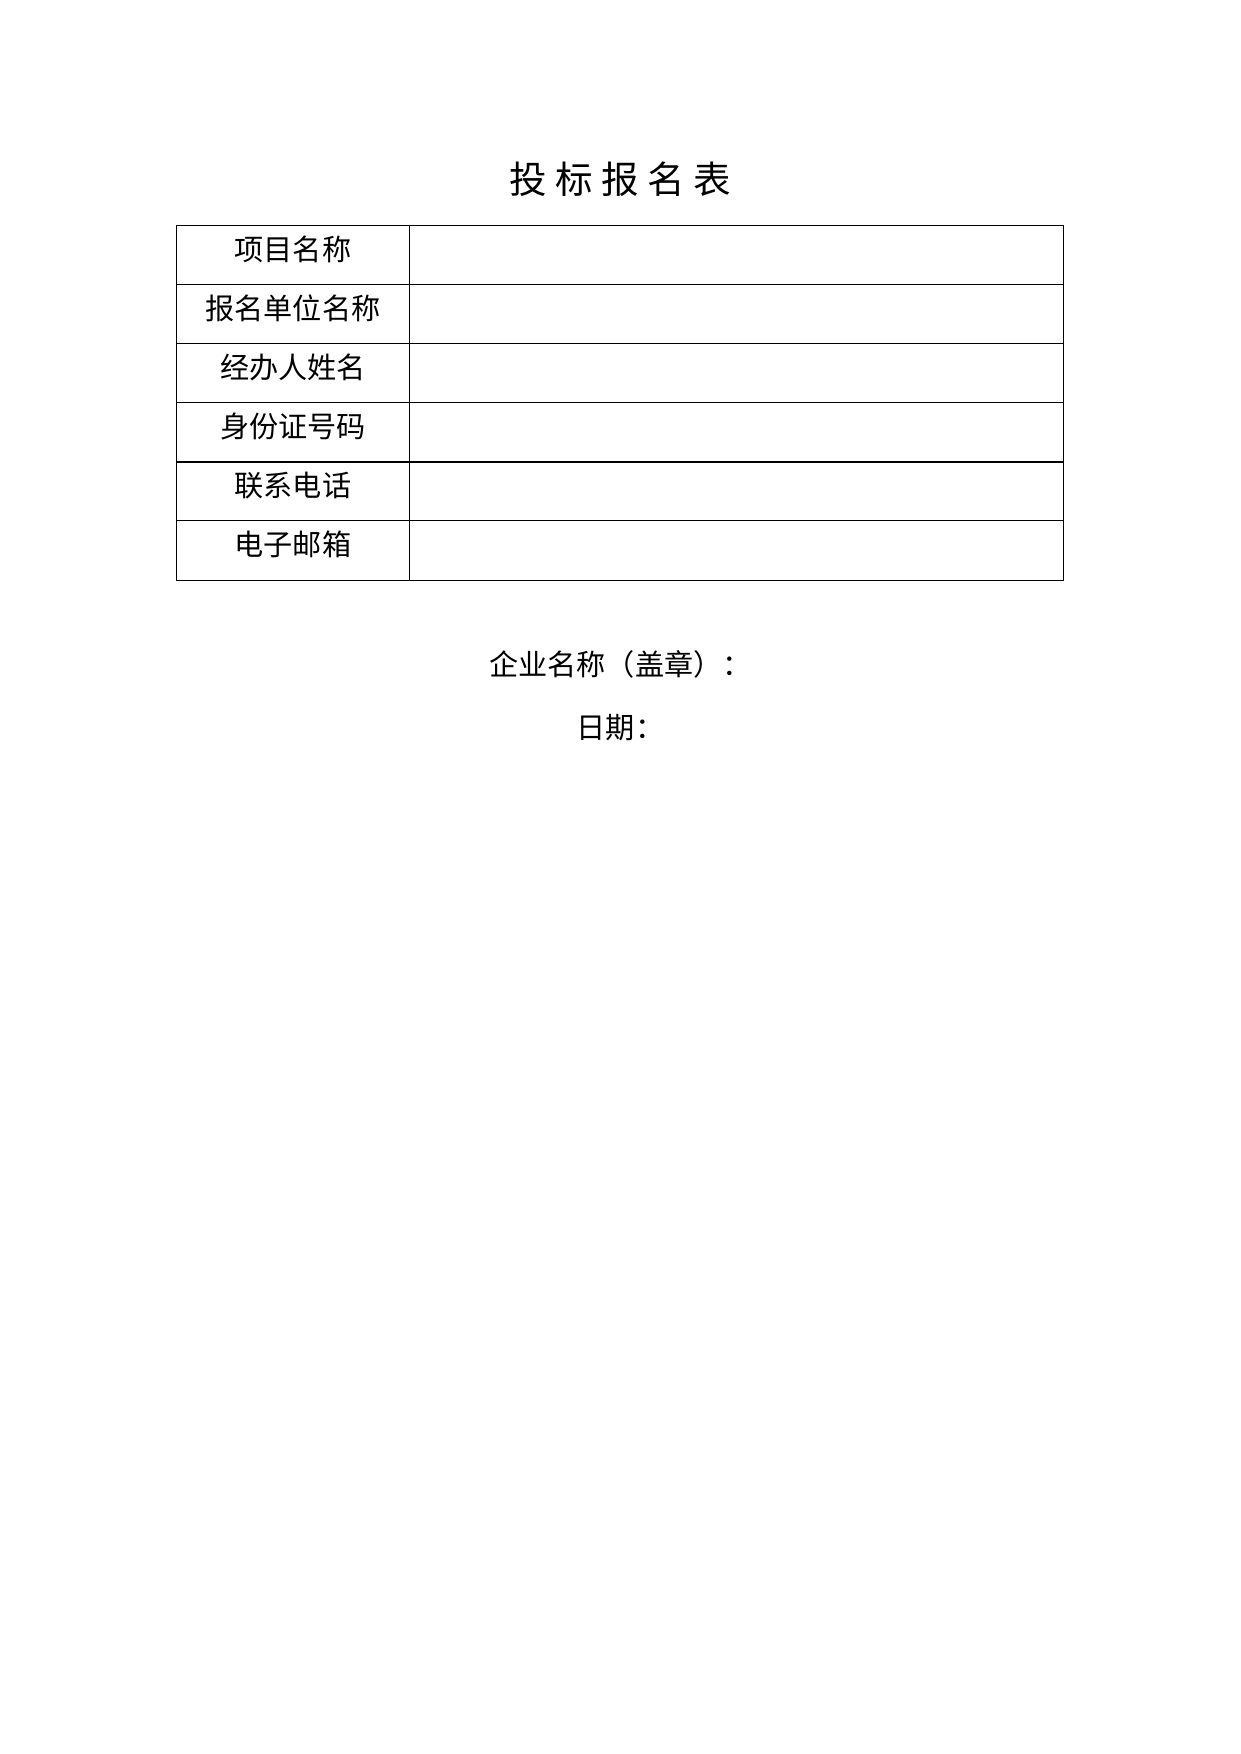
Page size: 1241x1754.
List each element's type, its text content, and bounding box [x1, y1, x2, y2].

table_cell 联系电话 [177, 463, 409, 520]
table_cell [410, 521, 1063, 579]
table_cell [410, 403, 1063, 461]
text 日期： [187, 704, 1053, 746]
table_header 项目名称 [177, 226, 409, 284]
table_cell 身份证号码 [177, 403, 409, 461]
table_header [410, 226, 1063, 284]
table_cell [410, 344, 1063, 402]
table_cell 报名单位名称 [177, 285, 409, 343]
table_cell [410, 285, 1063, 343]
table_cell 经办人姓名 [177, 344, 409, 402]
text 投 标 报 名 表 [187, 150, 1053, 204]
text 企业名称（盖章）： [187, 641, 1053, 683]
table_cell [410, 463, 1063, 520]
table_cell 电子邮箱 [177, 521, 409, 579]
